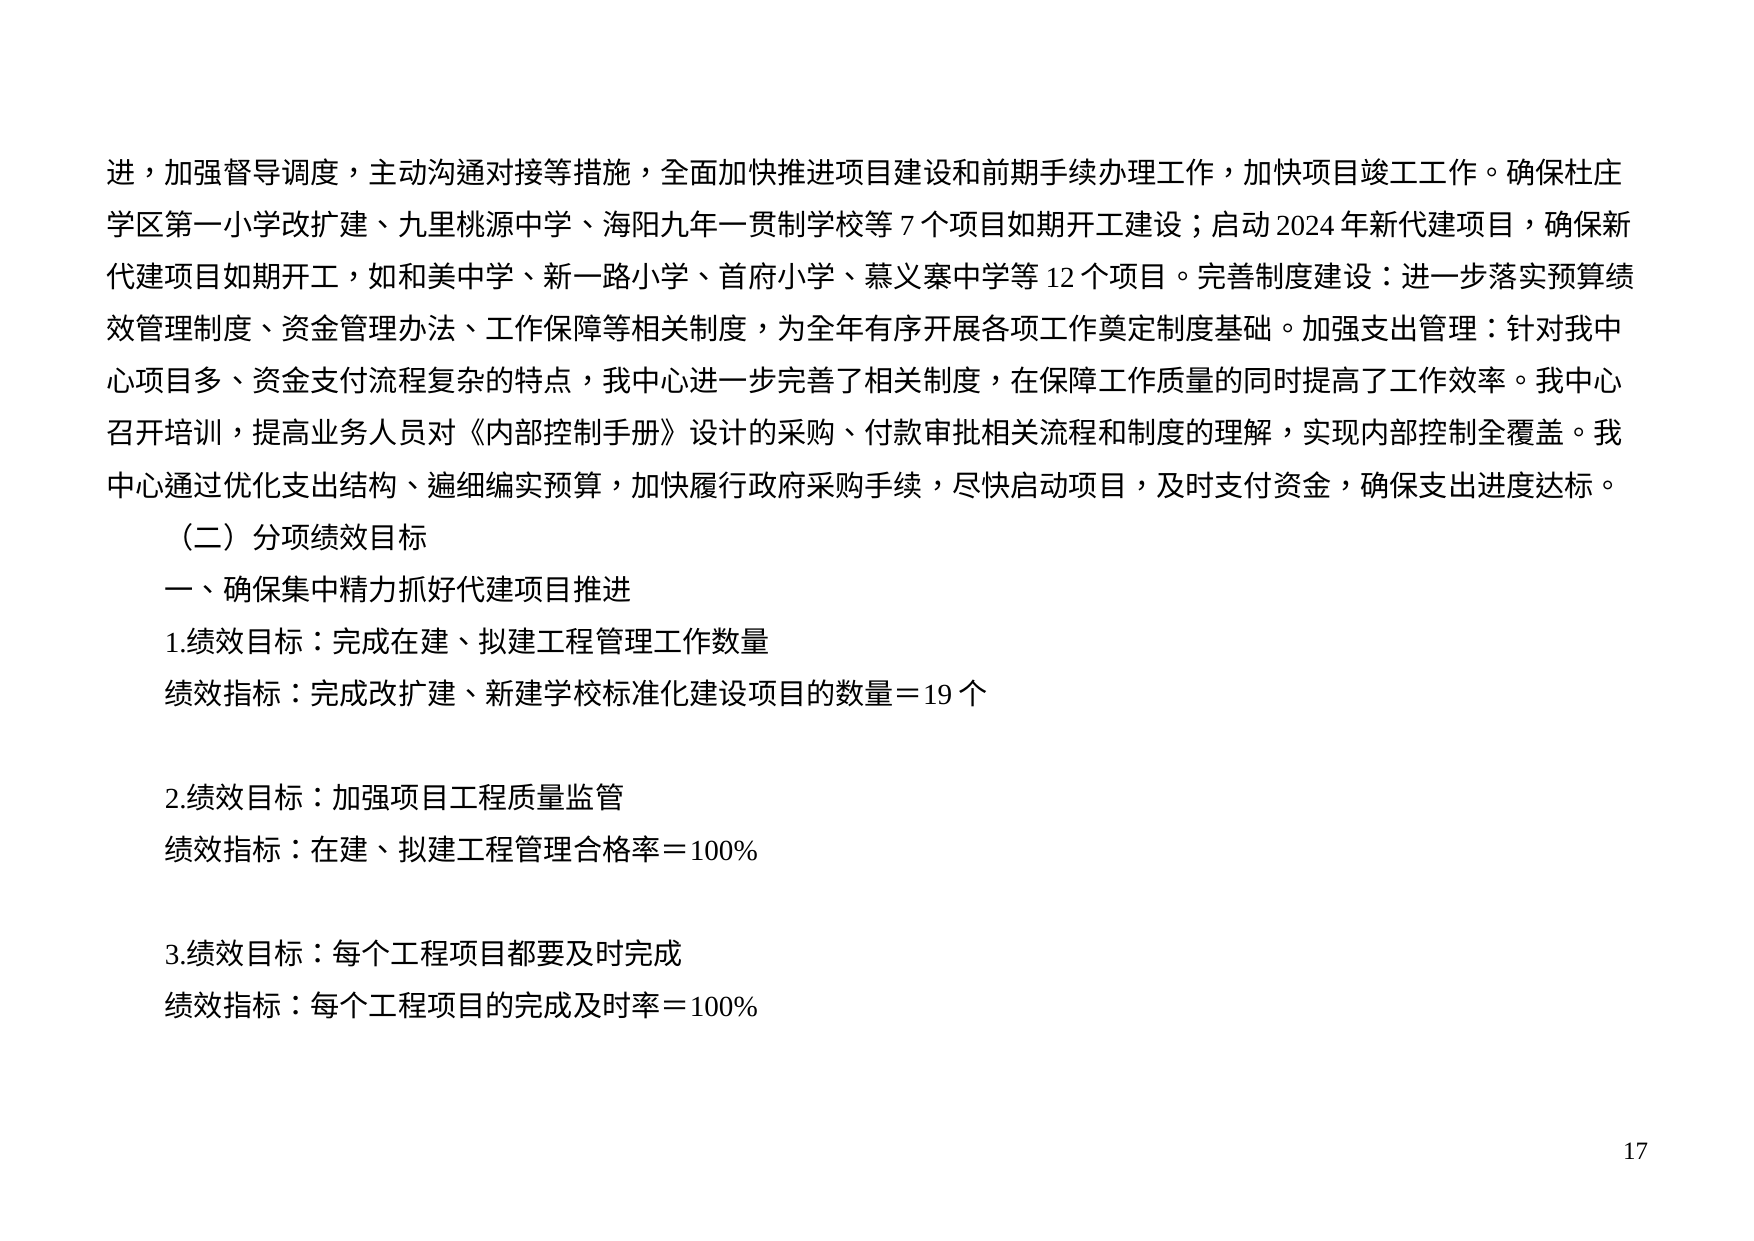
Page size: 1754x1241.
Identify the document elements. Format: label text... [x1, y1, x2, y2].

text 2.绩效目标：加强项目工程质量监管 [106, 767, 1648, 819]
text 3.绩效目标：每个工程项目都要及时完成 [106, 923, 1648, 975]
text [106, 142, 1648, 506]
text 绩效指标：在建、拟建工程管理合格率＝100% [106, 819, 1648, 871]
text 绩效指标：每个工程项目的完成及时率＝100% [106, 975, 1648, 1027]
text 1.绩效目标：完成在建、拟建工程管理工作数量 [106, 611, 1648, 663]
text 一、确保集中精力抓好代建项目推进 [106, 558, 1648, 611]
text （二）分项绩效目标 [106, 506, 1648, 558]
text 绩效指标：完成改扩建、新建学校标准化建设项目的数量＝19个 [106, 663, 1648, 715]
